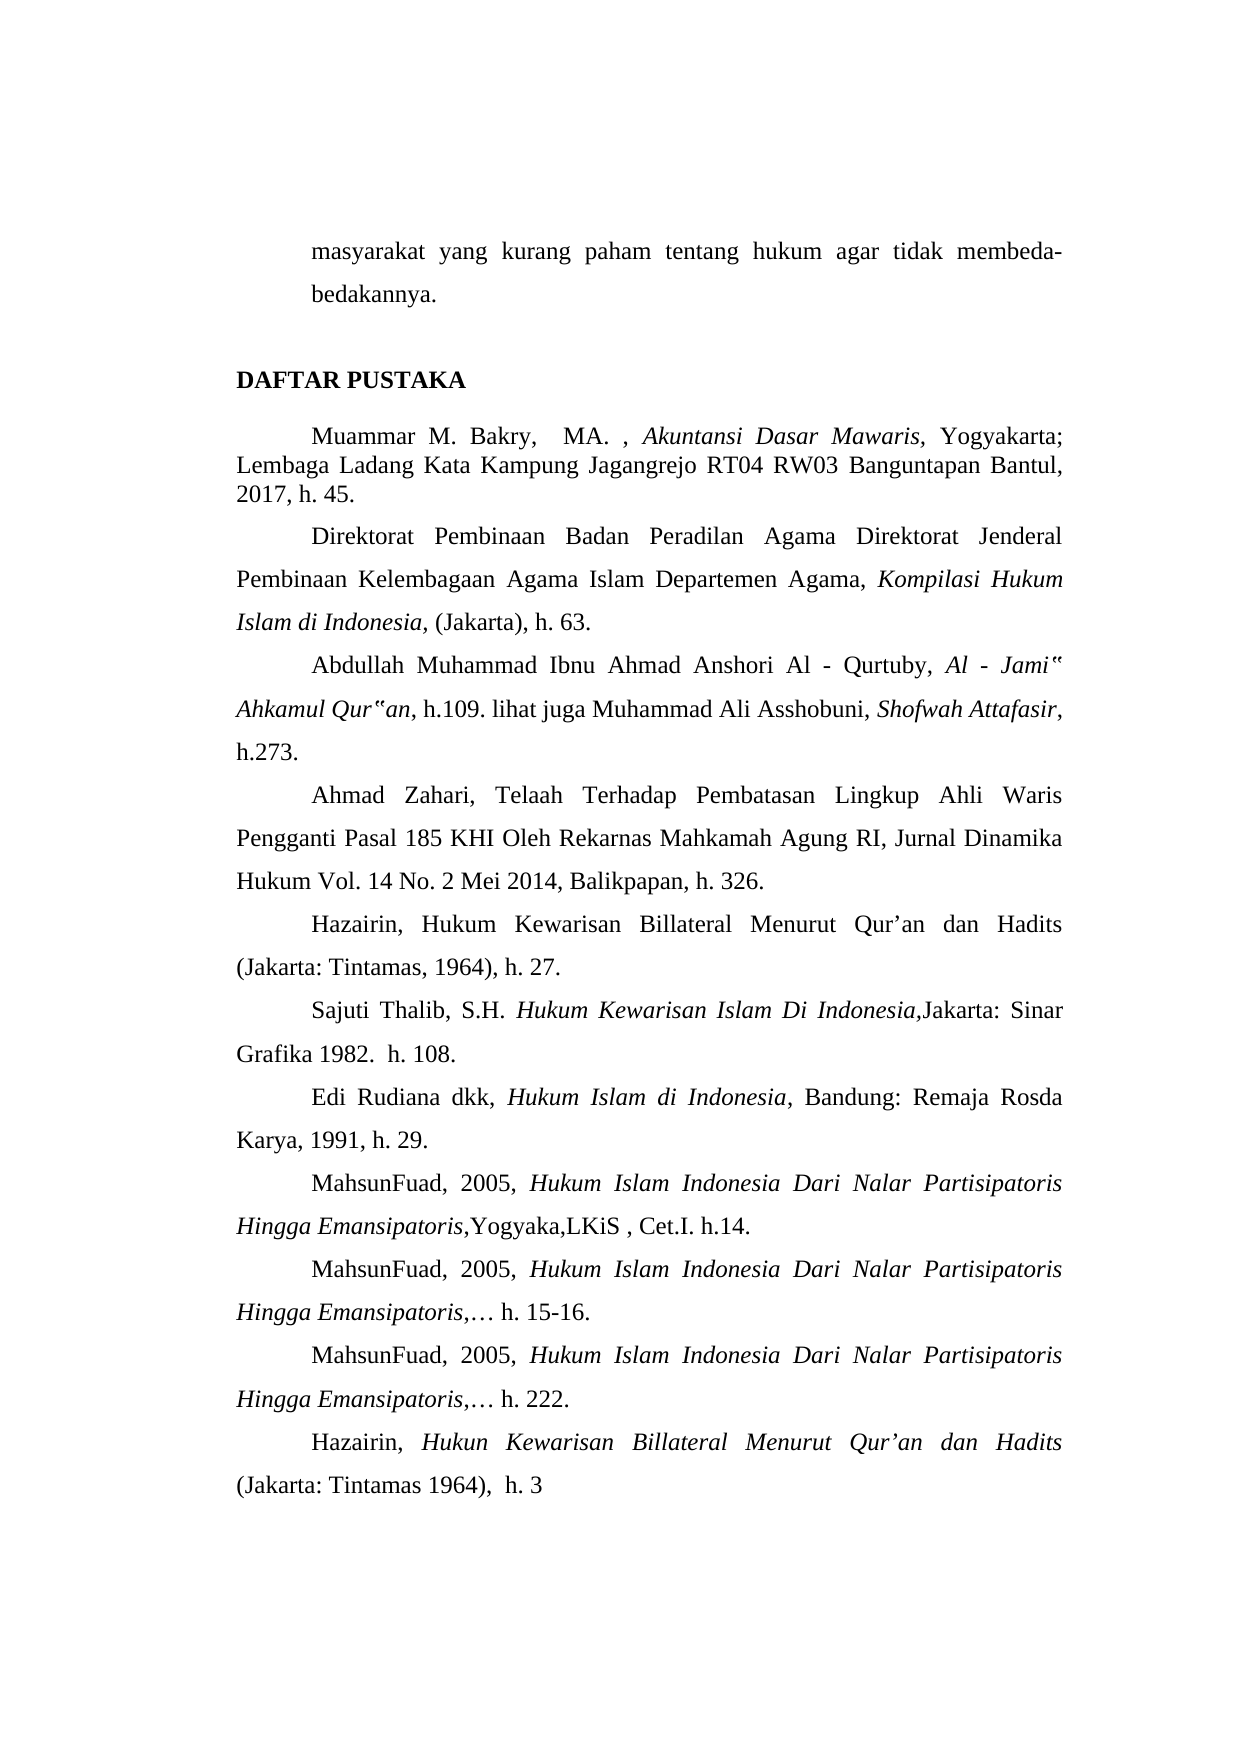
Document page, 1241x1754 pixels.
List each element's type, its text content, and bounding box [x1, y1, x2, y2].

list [274, 236, 1063, 308]
text MahsunFuad, 2005, Hukum Islam Indonesia Dari Nalar Partisipatoris Hingga Emansipatoris,… h. 15-16. [236, 1254, 1063, 1326]
text DAFTAR PUSTAKA [236, 366, 1063, 394]
text Hazairin, Hukum Kewarisan Billateral Menurut Qur’an dan Hadits (Jakarta: Tintamas, 1964), h. 27. [236, 909, 1063, 981]
text MahsunFuad, 2005, Hukum Islam Indonesia Dari Nalar Partisipatoris Hingga Emansipatoris,Yogyaka,LKiS , Cet.I. h.14. [236, 1168, 1063, 1240]
text Muammar M. Bakry, MA. , Akuntansi Dasar Mawaris, Yogyakarta; Lembaga Ladang Kata Kampung Jagangrejo RT04 RW03 Banguntapan Bantul, 2017, h. 45. [236, 421, 1063, 509]
text MahsunFuad, 2005, Hukum Islam Indonesia Dari Nalar Partisipatoris Hingga Emansipatoris,… h. 222. [236, 1341, 1063, 1412]
text Ahmad Zahari, Telaah Terhadap Pembatasan Lingkup Ahli Waris Pengganti Pasal 185 KHI Oleh Rekarnas Mahkamah Agung RI, Jurnal Dinamika Hukum Vol. 14 No. 2 Mei 2014, Balikpapan, h. 326. [236, 780, 1063, 895]
text Abdullah Muhammad Ibnu Ahmad Anshori Al - Qurtuby, Al - Jami‟ Ahkamul Qur‟an, h.109. lihat juga Muhammad Ali Asshobuni, Shofwah Attafasir, h.273. [236, 651, 1063, 766]
text Hazairin, Hukun Kewarisan Billateral Menurut Qur’an dan Hadits (Jakarta: Tintamas 1964), h. 3 [236, 1427, 1063, 1499]
text Edi Rudiana dkk, Hukum Islam di Indonesia, Bandung: Remaja Rosda Karya, 1991, h. 29. [236, 1082, 1063, 1154]
text Sajuti Thalib, S.H. Hukum Kewarisan Islam Di Indonesia,Jakarta: Sinar Grafika 1982. h. 108. [236, 996, 1063, 1067]
text Direktorat Pembinaan Badan Peradilan Agama Direktorat Jenderal Pembinaan Kelembagaan Agama Islam Departemen Agama, Kompilasi Hukum Islam di Indonesia, (Jakarta), h. 63. [236, 521, 1063, 636]
